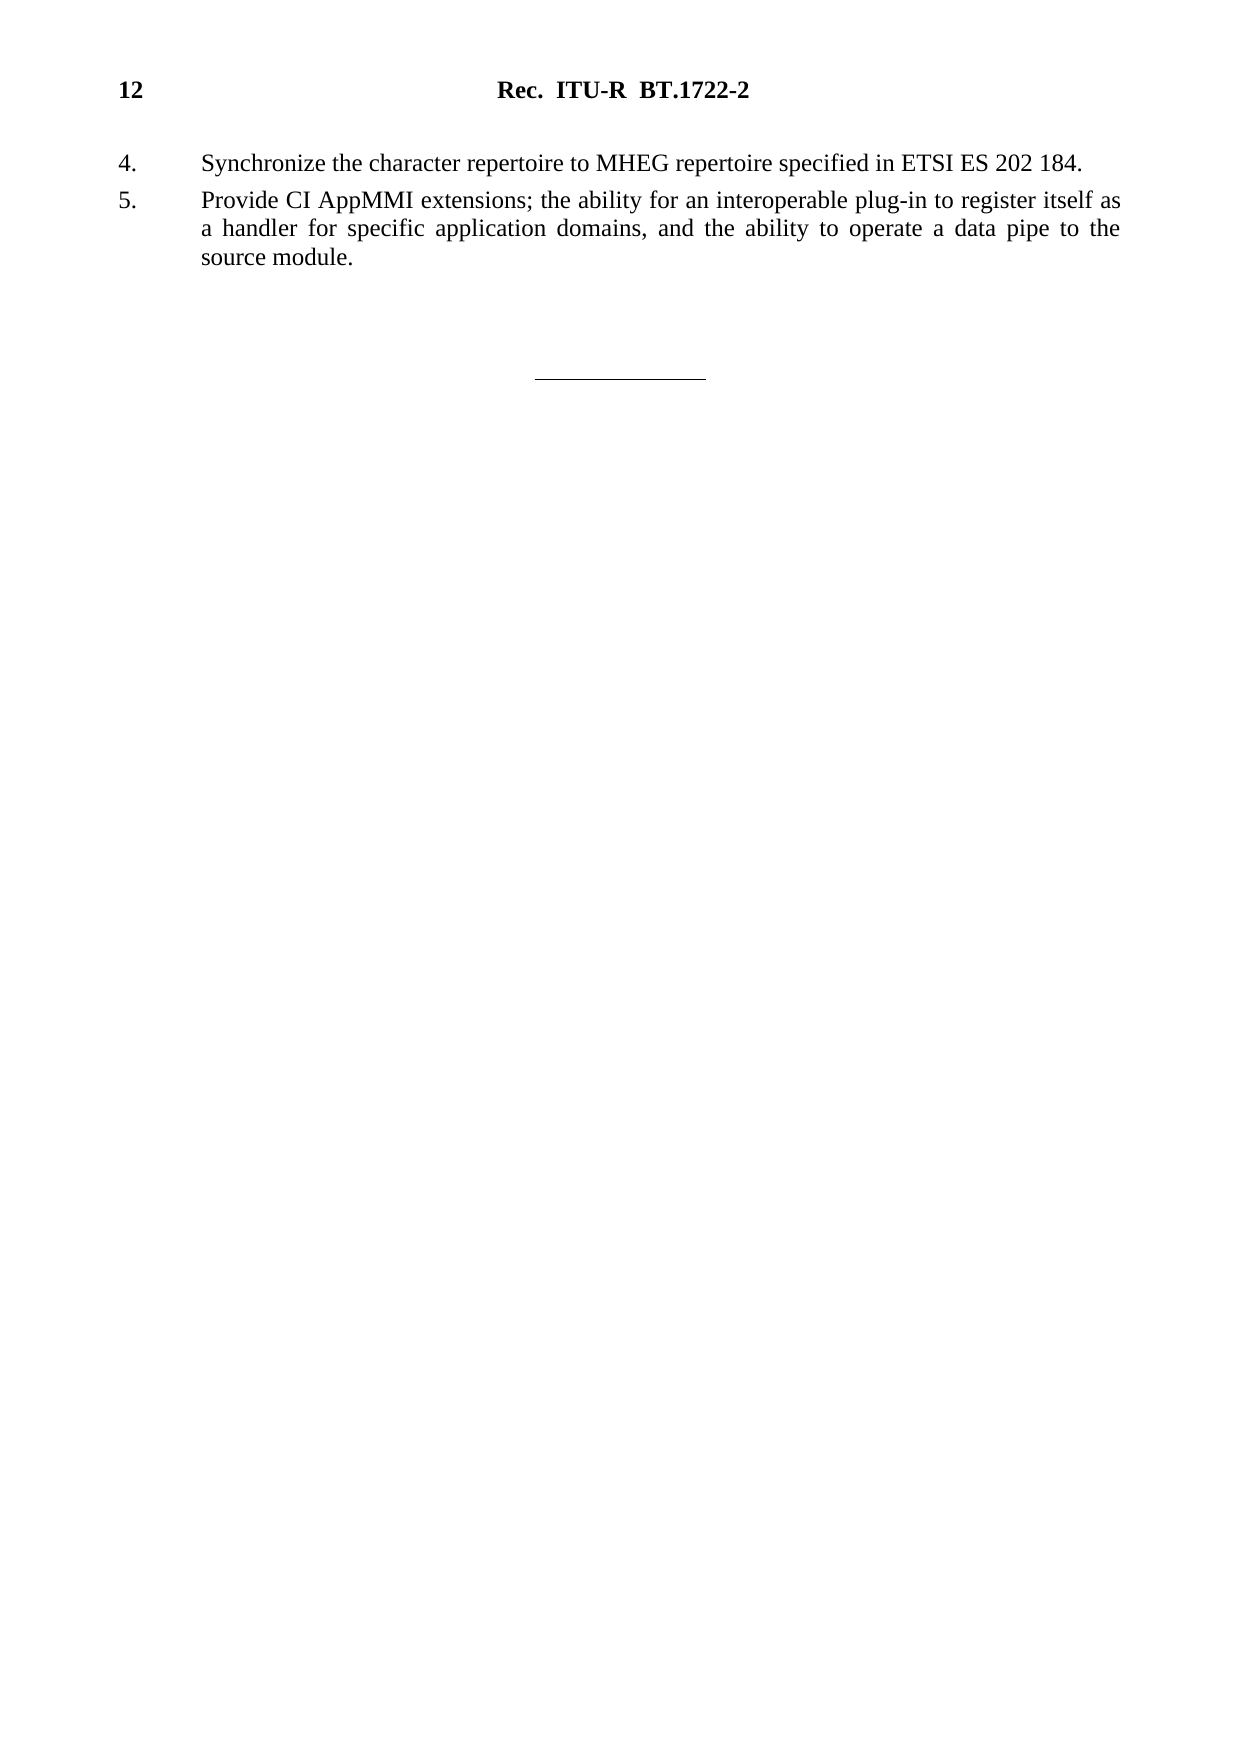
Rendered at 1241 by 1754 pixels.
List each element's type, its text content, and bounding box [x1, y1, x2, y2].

text 4. Synchronize the character repertoire to MHEG repertoire specified in ETSI ES 202 184. [118, 148, 1122, 176]
text 5. Provide CI AppMMI extensions; the ability for an interoperable plug-in to register itself as a handler for specific application domains, and the ability to operate a data pipe to the source module. [118, 185, 1122, 271]
